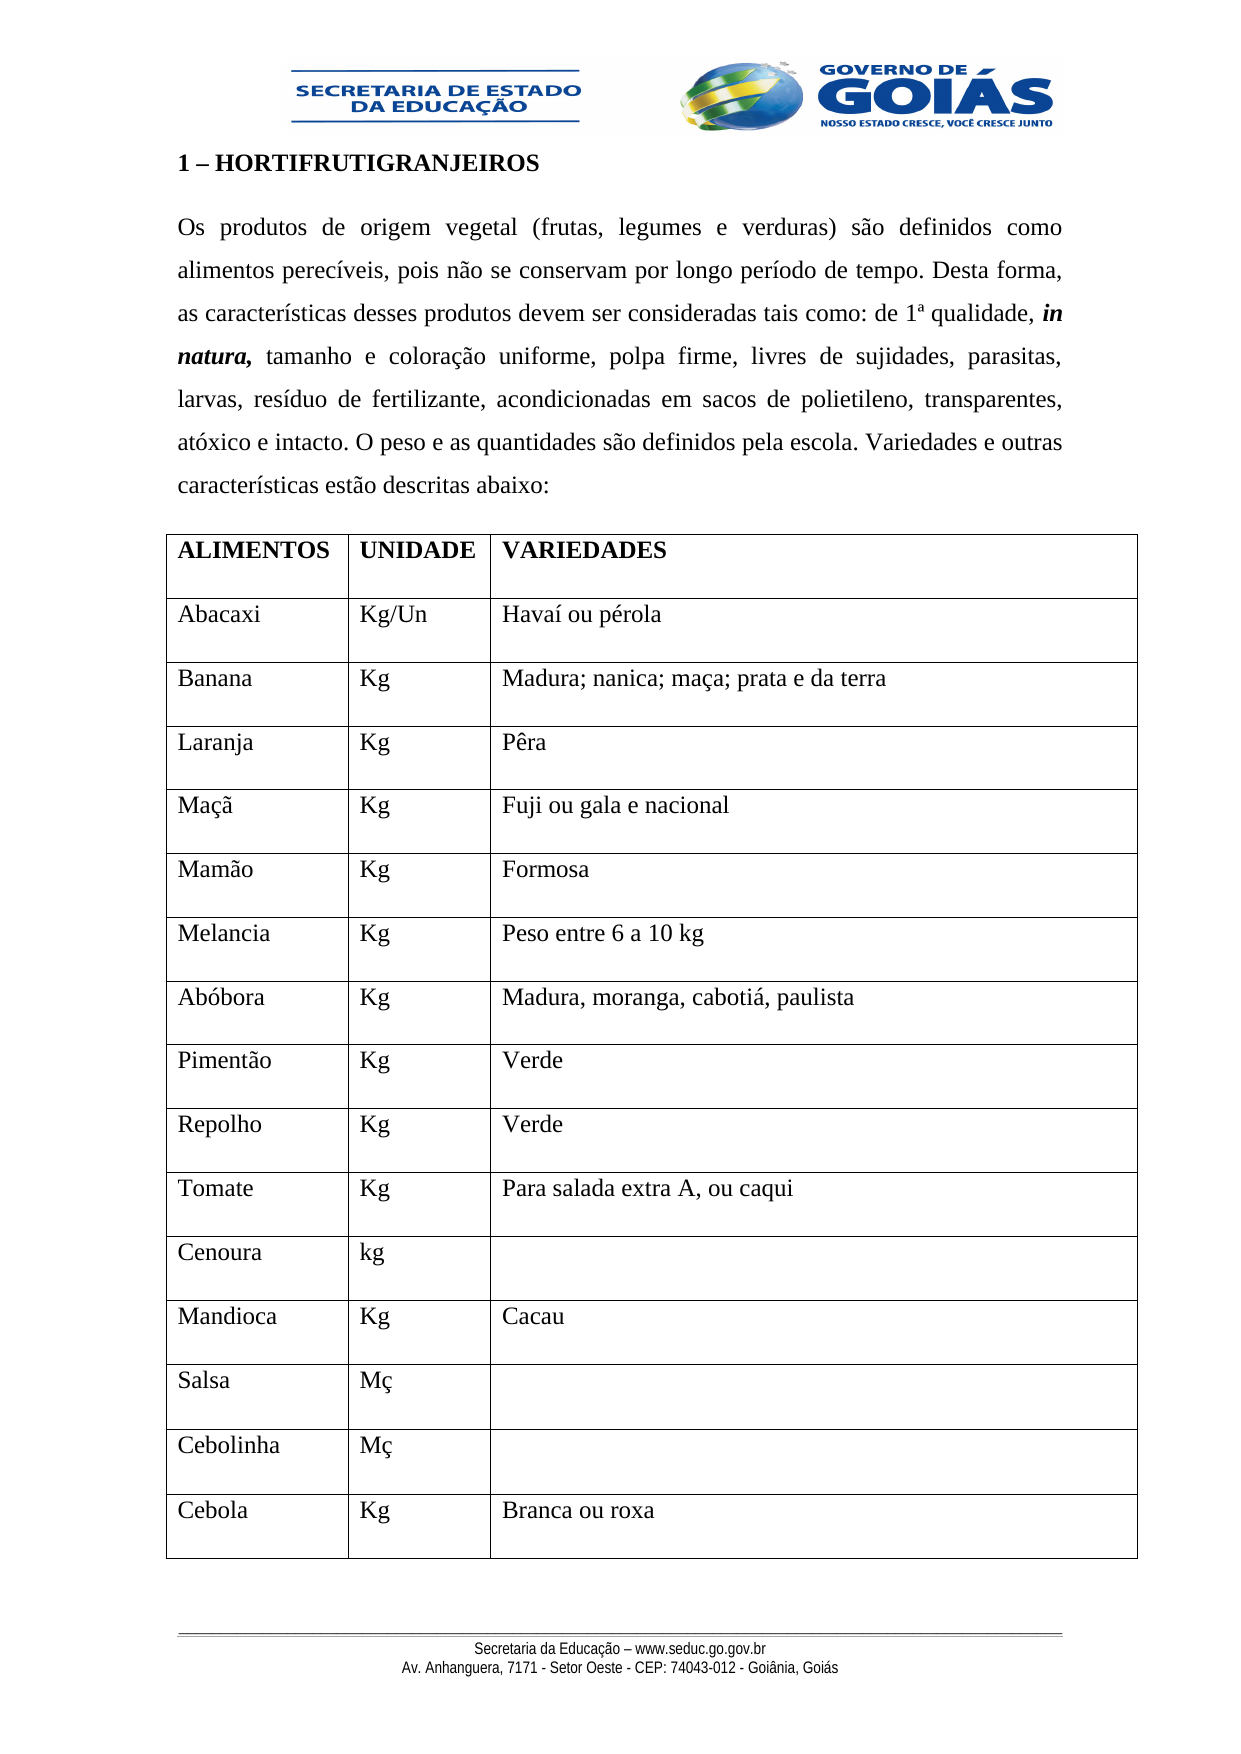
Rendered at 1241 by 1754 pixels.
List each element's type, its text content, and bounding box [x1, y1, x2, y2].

table_cell Abóbora [167, 982, 348, 1044]
table_cell Kg [349, 918, 490, 981]
text Os produtos de origem vegetal (frutas, legumes e verduras) são definidos como alimentos perecíveis, pois não se conservam por longo período de tempo. Desta forma, as características desses produtos devem ser consideradas tais como: de 1ª qualidade, in natura, tamanho e coloração uniforme, polpa firme, livres de sujidades, parasitas, larvas, resíduo de fertilizante, acondicionadas em sacos de polietileno, transparentes, atóxico e intacto. O peso e as quantidades são definidos pela escola. Variedades e outras características estão descritas abaixo: [177, 212, 1063, 499]
table_cell Mç [349, 1430, 490, 1494]
table_cell Laranja [167, 727, 348, 789]
table_cell Mamão [167, 854, 348, 917]
table_cell Formosa [491, 854, 1137, 917]
table_header VARIEDADES [491, 535, 1137, 598]
table_cell Banana [167, 663, 348, 726]
table_header ALIMENTOS [167, 535, 348, 598]
table_cell Peso entre [491, 918, 1137, 981]
table_cell Mç [349, 1365, 490, 1429]
table_cell Melancia [167, 918, 348, 981]
table_cell Kg [349, 1109, 490, 1172]
table_cell Maçã [167, 790, 348, 853]
table_header UNIDADE [349, 535, 490, 598]
table_cell Kg [349, 1173, 490, 1236]
table_cell Madura; nanica; maça; prata e da terra [491, 663, 1137, 726]
table_cell [491, 1237, 1137, 1300]
table_cell Cacau [491, 1301, 1137, 1364]
text 1 – HORTIFRUTIGRANJEIROS [177, 148, 1063, 176]
table_cell Cebola [167, 1495, 348, 1558]
table_cell Madura, moranga, cabotiá, paulista [491, 982, 1137, 1044]
table_cell Kg/Un [349, 599, 490, 662]
table_cell Kg [349, 727, 490, 789]
table_cell Kg [349, 1045, 490, 1108]
table_cell Abacaxi [167, 599, 348, 662]
table_cell Tomate [167, 1173, 348, 1236]
table_cell Mandioca [167, 1301, 348, 1364]
table_cell Repolho [167, 1109, 348, 1172]
table_cell Pimentão [167, 1045, 348, 1108]
table_cell Branca ou roxa [491, 1495, 1137, 1558]
table_cell Kg [349, 854, 490, 917]
table_cell Kg [349, 790, 490, 853]
table_cell Kg [349, 1495, 490, 1558]
table_cell Cebolinha [167, 1430, 348, 1494]
table_cell kg [349, 1237, 490, 1300]
table_cell Havaí ou pérola [491, 599, 1137, 662]
table_cell Verde [491, 1109, 1137, 1172]
table_cell [491, 1365, 1137, 1429]
table_cell Pêra [491, 727, 1137, 789]
table_cell Para salada extra A, ou caqui [491, 1173, 1137, 1236]
table_cell [491, 1430, 1137, 1494]
table_cell Kg [349, 982, 490, 1044]
table_cell Kg [349, 1301, 490, 1364]
table_cell Salsa [167, 1365, 348, 1429]
picture [280, 58, 1066, 135]
table_cell Verde [491, 1045, 1137, 1108]
table_cell Cenoura [167, 1237, 348, 1300]
table_cell Kg [349, 663, 490, 726]
table_cell Fuji ou gala e nacional [491, 790, 1137, 853]
